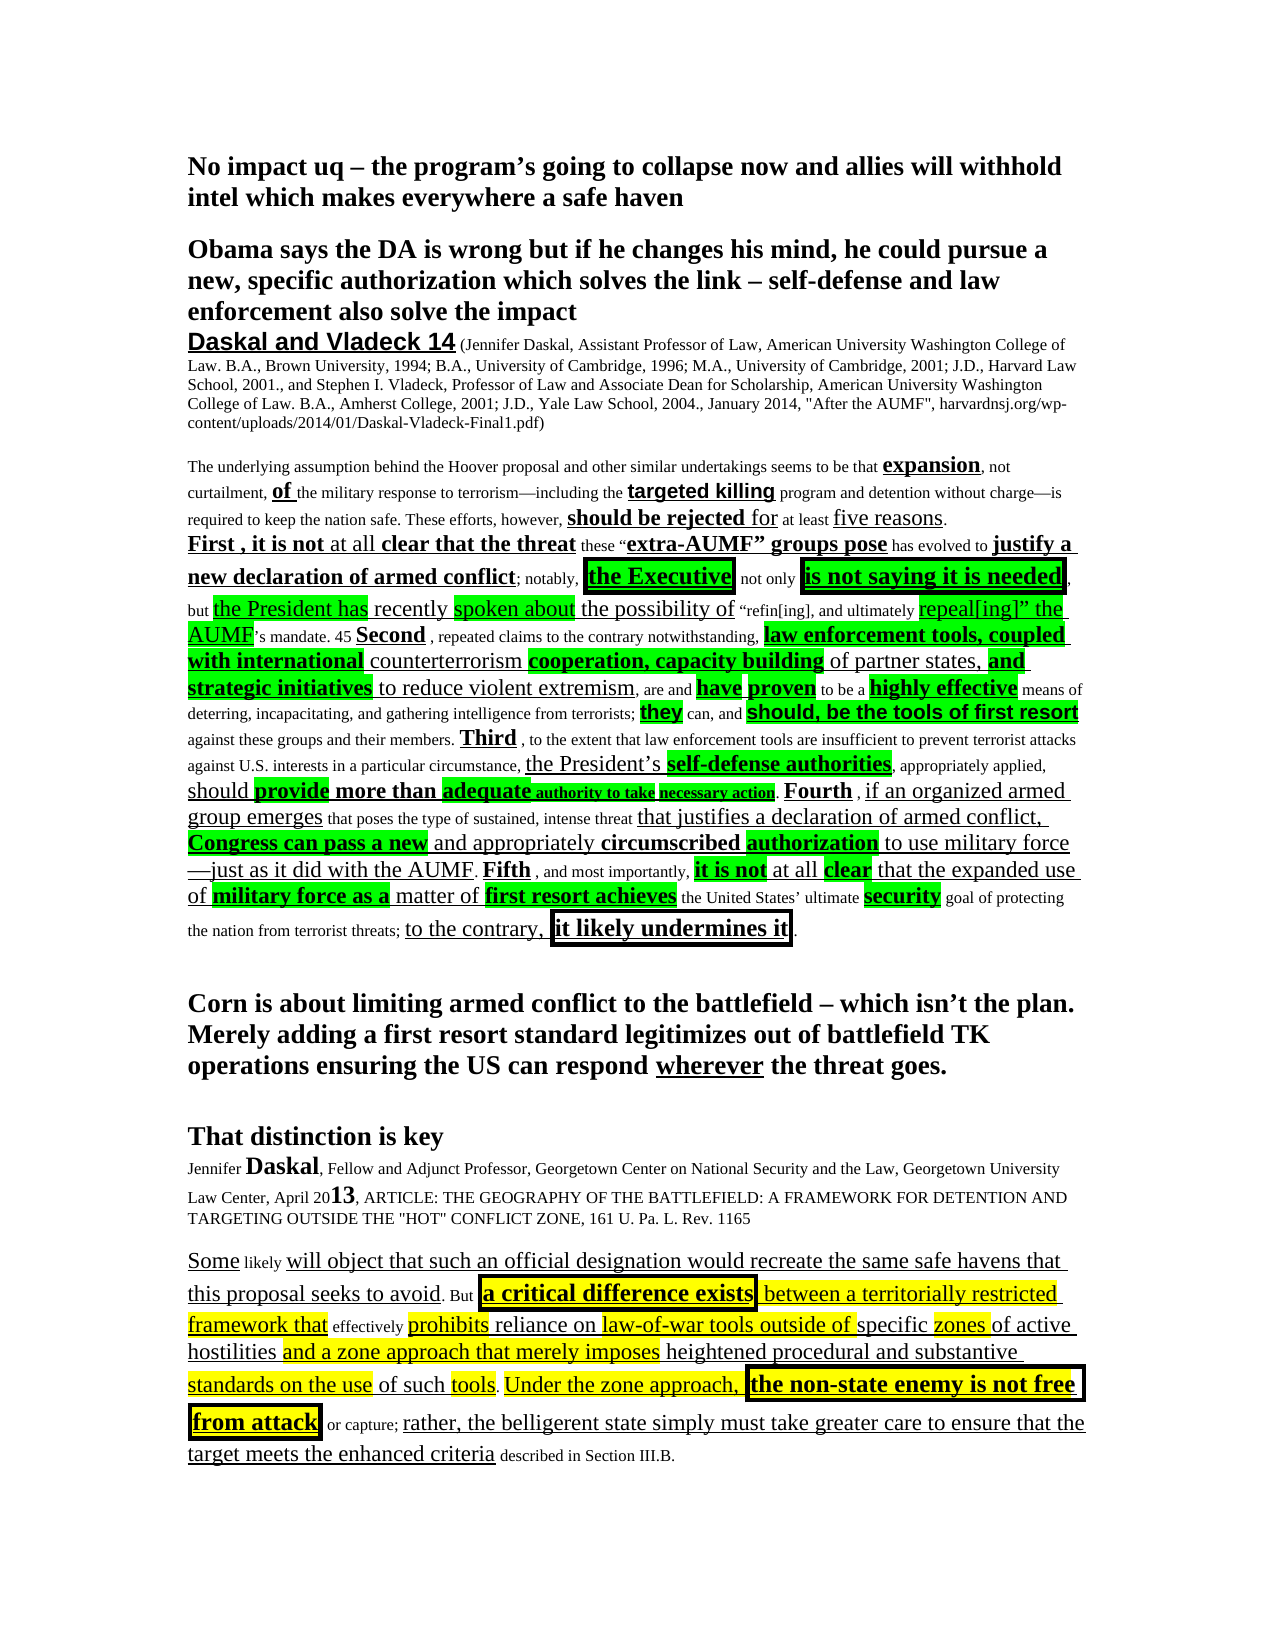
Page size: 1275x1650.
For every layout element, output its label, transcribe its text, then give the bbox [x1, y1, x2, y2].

text Some likely will object that such an official designation would recreate the same safe havens that this proposal seeks to avoid. But a critical difference exists between a territorially restricted framework that effectively prohibits reliance on law-of-war tools outside of specific zones of active hostilities and a zone approach that merely imposes heightened procedural and substantive standards on the use of such tools. Under the zone approach, the non-state enemy is not free from attack or capture; rather, the belligerent state simply must take greater care to ensure that the target meets the enhanced criteria described in Section III.B. [187, 1362, 1087, 1467]
subtitle Obama says the DA is wrong but if he changes his mind, he could pursue a new, specific authorization which solves the link – self-defense and law enforcement also solve the impact [187, 233, 1087, 327]
subtitle No impact uq – the program’s going to collapse now and allies will withhold intel which makes everywhere a safe haven [187, 150, 1087, 212]
text Jennifer Daskal, Fellow and Adjunct Professor, Georgetown Center on National Security and the Law, Georgetown University Law Center, April 2013, ARTICLE: THE GEOGRAPHY OF THE BATTLEFIELD: A FRAMEWORK FOR DETENTION AND TARGETING OUTSIDE THE "HOT" CONFLICT ZONE, 161 U. Pa. L. Rev. 1165 [187, 1151, 1087, 1228]
text The underlying assumption behind the Hoover proposal and other similar undertakings seems to be that expansion, not curtailment, of the military response to terrorism—including the targeted killing program and detention without charge—is required to keep the nation safe. These efforts, however, should be rejected for at least five reasons. [187, 451, 1087, 530]
subtitle Corn is about limiting armed conflict to the battlefield – which isn’t the plan. Merely adding a first resort standard legitimizes out of battlefield TK operations ensuring the US can respond wherever the threat goes. [187, 987, 1087, 1080]
text Some likely will object that such an official designation would recreate the same safe havens that this proposal seeks to avoid. But a critical difference exists between a territorially restricted framework that effectively prohibits reliance on law-of-war tools outside of specific zones of active hostilities and a zone approach that merely imposes heightened procedural and substantive standards on the use of such tools. Under the zone approach, the non-state enemy is not free from attack or capture; rather, the belligerent state simply must take greater care to ensure that the target meets the enhanced criteria described in Section III.B. [187, 1247, 1087, 1401]
subtitle That distinction is key [187, 1120, 1087, 1151]
text Daskal and Vladeck 14 (Jennifer Daskal, Assistant Professor of Law, American University Washington College of Law. B.A., Brown University, 1994; B.A., University of Cambridge, 1996; M.A., University of Cambridge, 2001; J.D., Harvard Law School, 2001., and Stephen I. Vladeck, Professor of Law and Associate Dean for Scholarship, American University Washington College of Law. B.A., Amherst College, 2001; J.D., Yale Law School, 2004., January 2014, "After the AUMF", harvardnsj.org/wp-content/uploads/2014/01/Daskal-Vladeck-Final1.pdf) [187, 327, 1087, 432]
text First , it is not at all clear that the threat these “extra-AUMF” groups pose has evolved to justify a new declaration of armed conflict; notably, the Executive not only is not saying it is needed, but the President has recently spoken about the possibility of “refin[ing], and ultimately repeal[ing]” the AUMF’s mandate. 45 Second , repeated claims to the contrary notwithstanding, law enforcement tools, coupled with international counterterrorism cooperation, capacity building of partner states, and strategic initiatives to reduce violent extremism, are and have proven to be a highly effective means of deterring, incapacitating, and gathering intelligence from terrorists; they can, and should, be the tools of first resort against these groups and their members. Third , to the extent that law enforcement tools are insufficient to prevent terrorist attacks against U.S. interests in a particular circumstance, the President’s self-defense authorities, appropriately applied, should provide more than adequate authority to take necessary action. Fourth , if an organized armed group emerges that poses the type of sustained, intense threat that justifies a declaration of armed conflict, Congress can pass a new and appropriately circumscribed authorization to use military force—just as it did with the AUMF. Fifth , and most importantly, it is not at all clear that the expanded use of military force as a matter of first resort achieves the United States’ ultimate security goal of protecting the nation from terrorist threats; to the contrary, it likely undermines it. [187, 530, 1087, 947]
